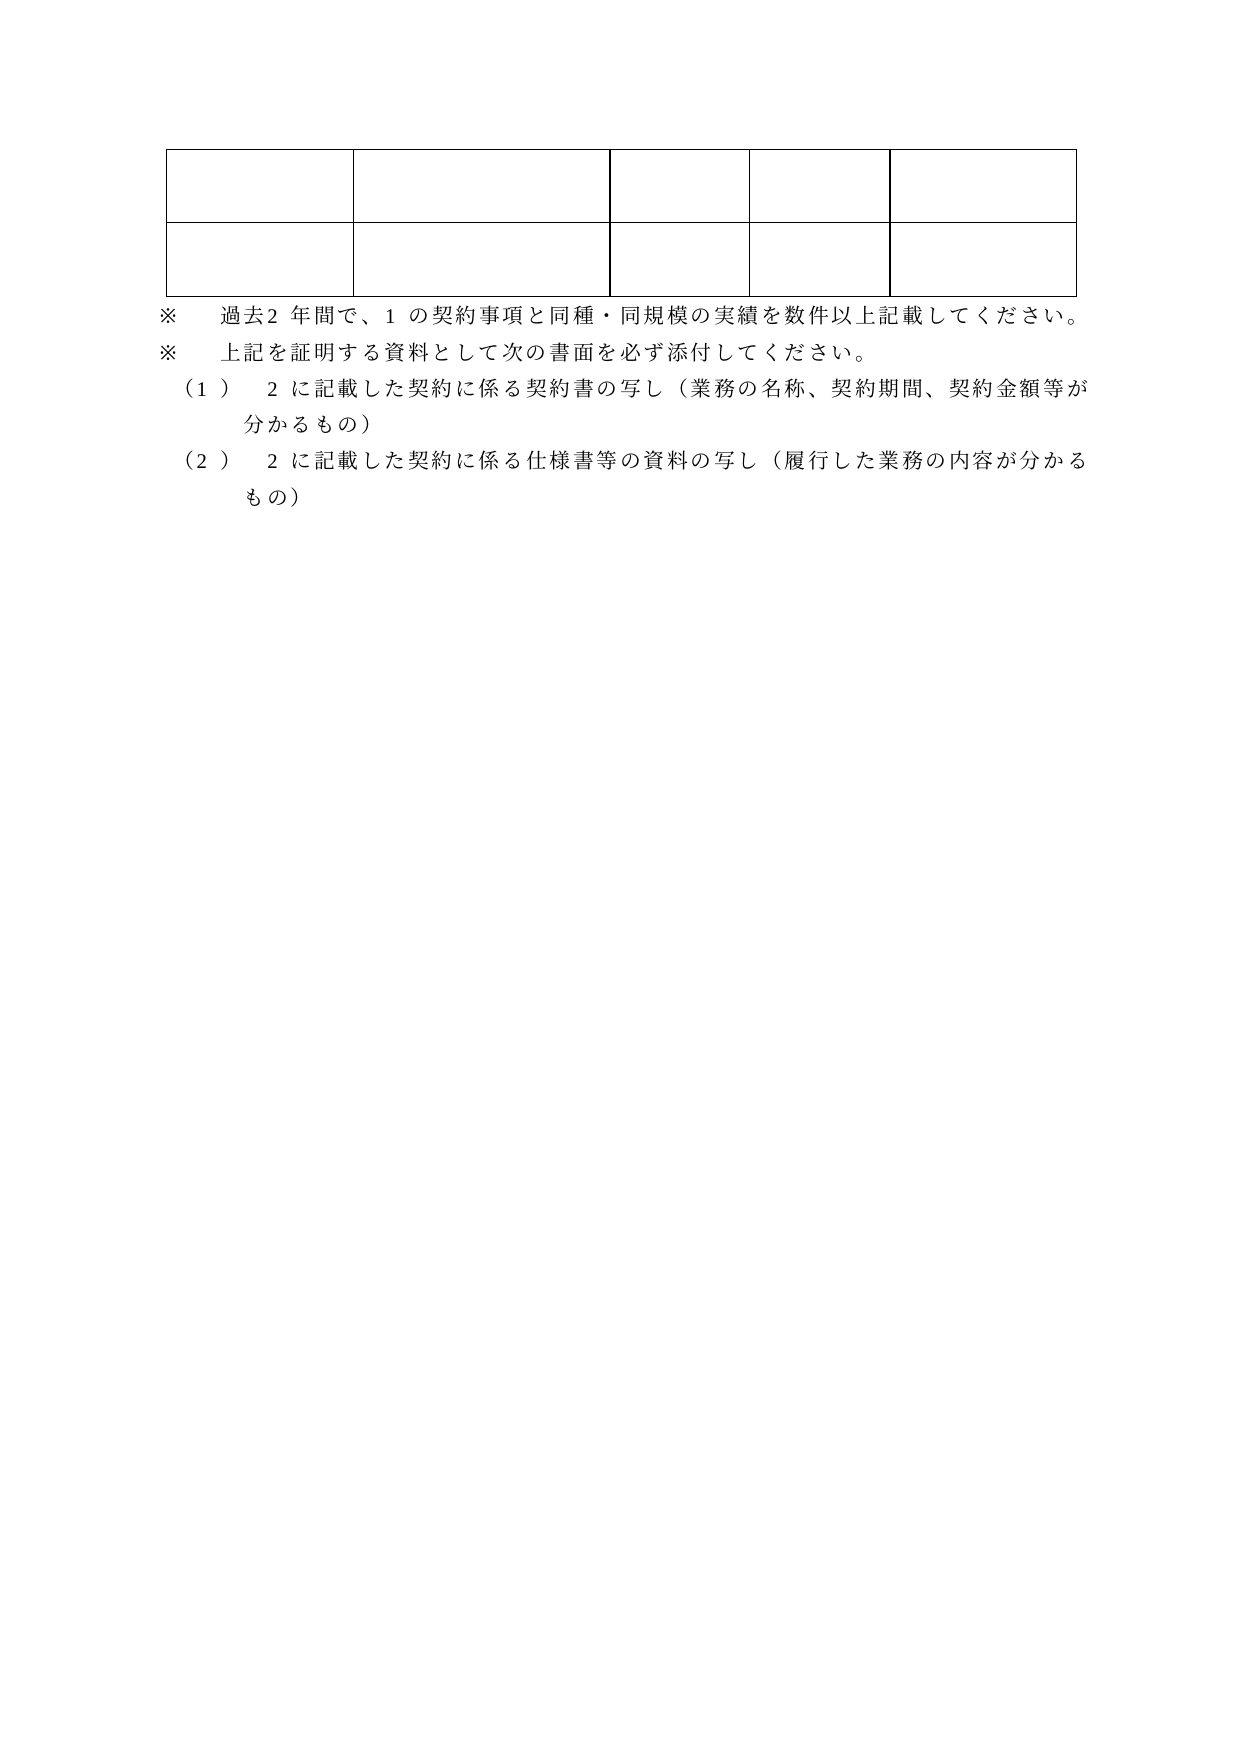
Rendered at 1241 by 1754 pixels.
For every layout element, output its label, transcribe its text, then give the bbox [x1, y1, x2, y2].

table_cell [167, 223, 353, 296]
table_cell [354, 150, 609, 222]
text （1） 2に記載した契約に係る契約書の写し（業務の名称、契約期間、契約金額等が分かるもの） [149, 369, 1091, 442]
table_cell [750, 150, 889, 222]
table_cell [167, 150, 353, 222]
table_cell [750, 223, 889, 296]
text ※ 過去2年間で、1の契約事項と同種・同規模の実績を数件以上記載してください。 [149, 297, 1091, 333]
table_cell [611, 223, 749, 296]
text ※ 上記を証明する資料として次の書面を必ず添付してください。 [149, 333, 1091, 369]
text （2） 2に記載した契約に係る仕様書等の資料の写し（履行した業務の内容が分かるもの） [149, 442, 1091, 514]
table_cell [354, 223, 609, 296]
table_cell [891, 150, 1076, 222]
table_cell [611, 150, 749, 222]
table_cell [891, 223, 1076, 296]
